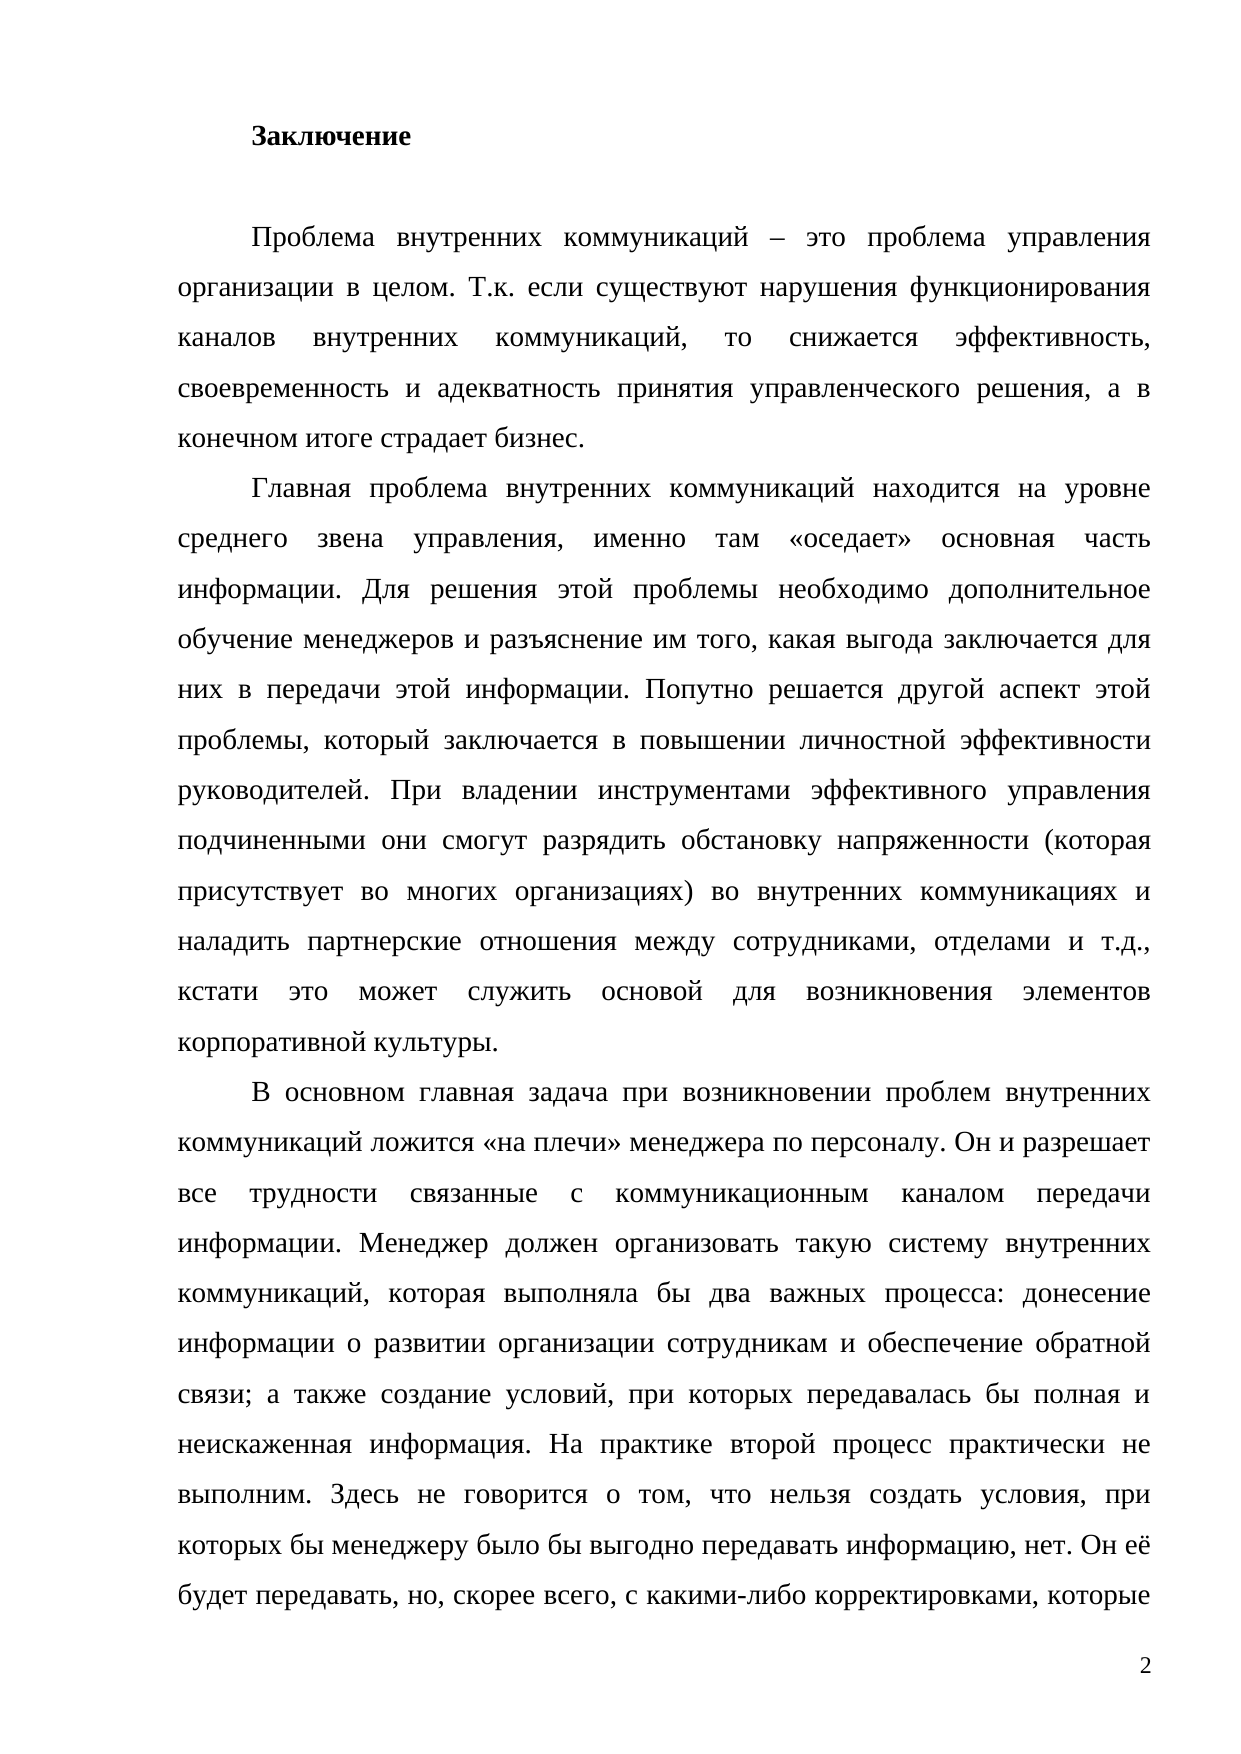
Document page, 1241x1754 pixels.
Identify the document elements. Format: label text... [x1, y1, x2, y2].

text Главная проблема внутренних коммуникаций находится на уровне среднего звена управления, именно там «оседает» основная часть информации. Для решения этой проблемы необходимо дополнительное обучение менеджеров и разъяснение им того, какая выгода заключается для них в передачи этой информации. Попутно решается другой аспект этой проблемы, который заключается в повышении личностной эффективности руководителей. При владении инструментами эффективного управления подчиненными они смогут разрядить обстановку напряженности (которая присутствует во многих организациях) во внутренних коммуникациях и наладить партнерские отношения между сотрудниками, отделами и т.д., кстати это может служить основой для возникновения элементов корпоративной культуры. [177, 470, 1152, 1057]
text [177, 1074, 1152, 1611]
subtitle Заключение [177, 118, 1152, 152]
text Проблема внутренних коммуникаций – это проблема управления организации в целом. Т.к. если существуют нарушения функционирования каналов внутренних коммуникаций, то снижается эффективность, своевременность и адекватность принятия управленческого решения, а в конечном итоге страдает бизнес. [177, 219, 1152, 453]
